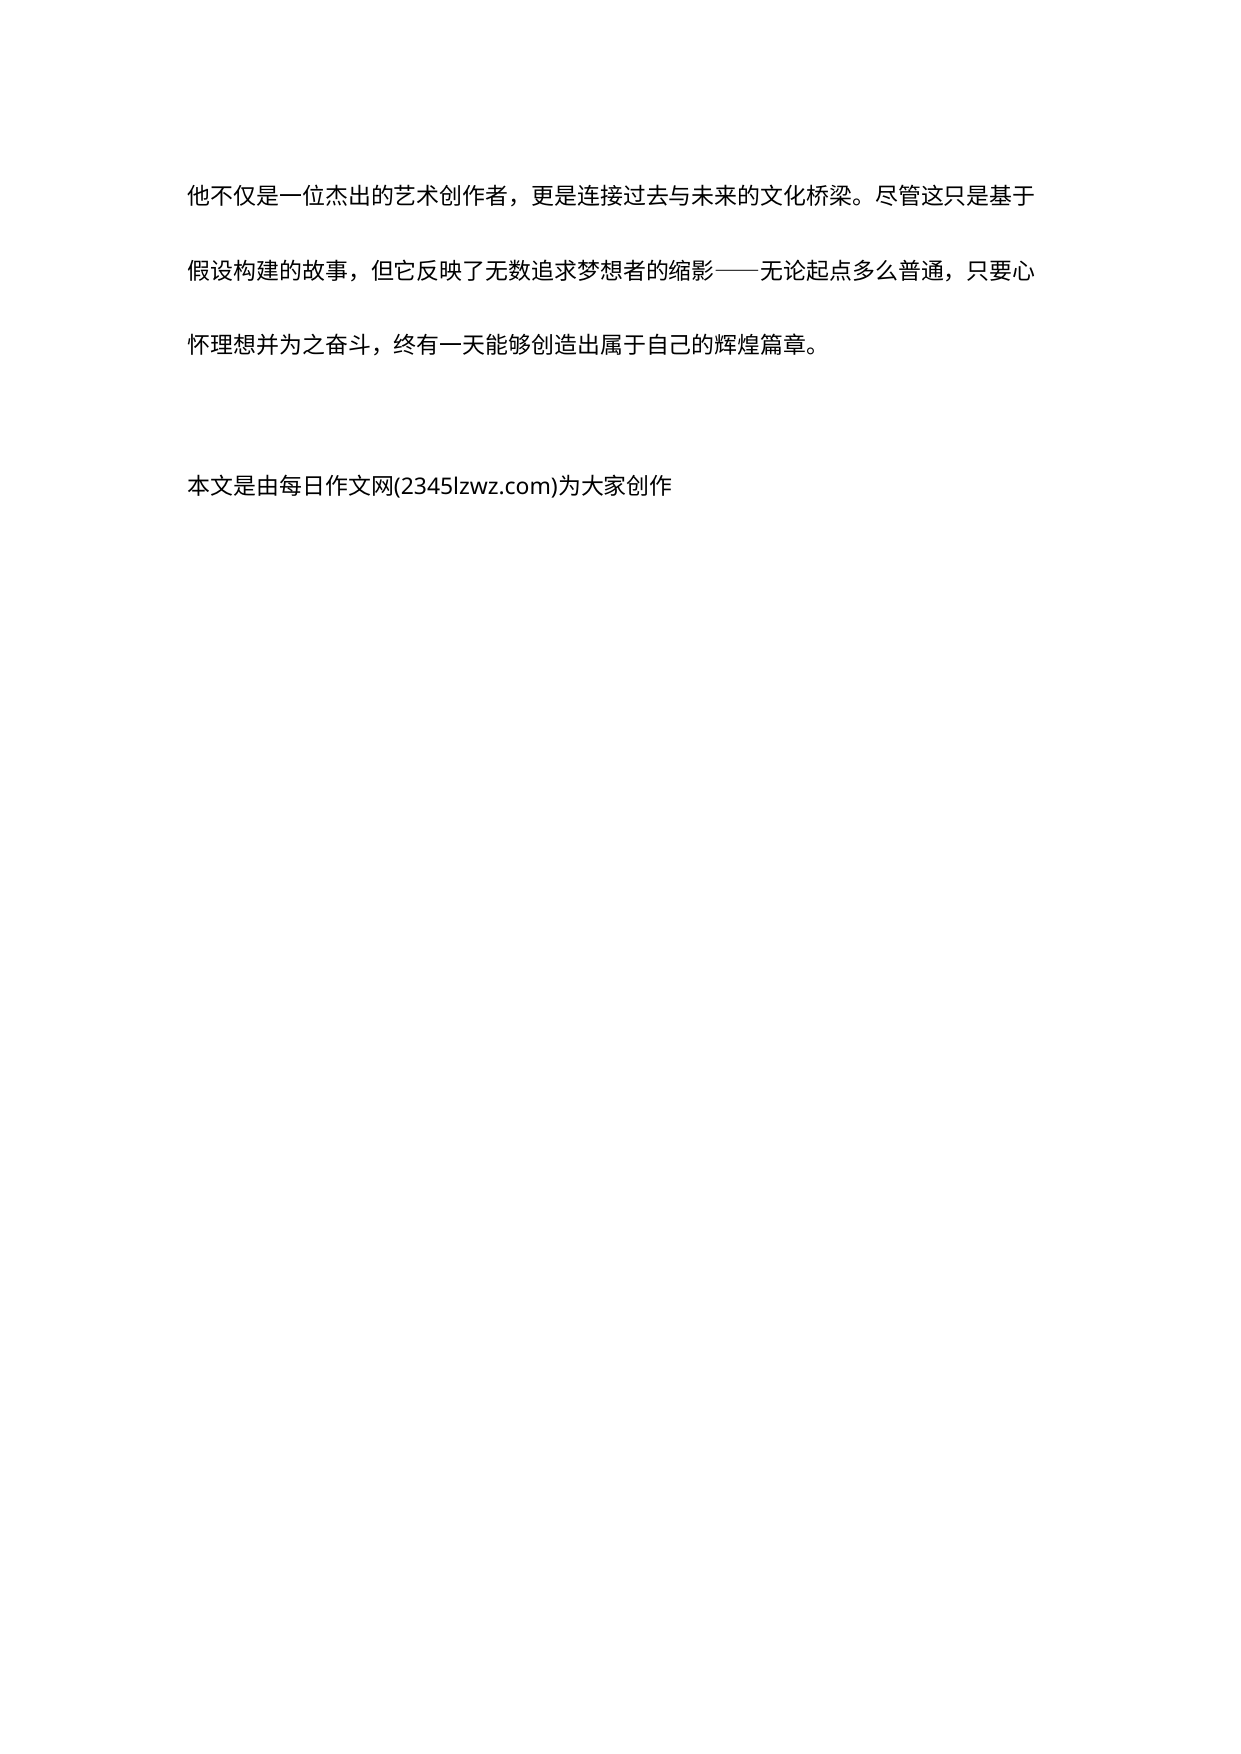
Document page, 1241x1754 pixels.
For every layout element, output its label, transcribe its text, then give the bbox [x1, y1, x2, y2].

text 本文是由每日作文网(2345lzwz.com)为大家创作 [187, 452, 1053, 517]
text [187, 162, 1053, 376]
